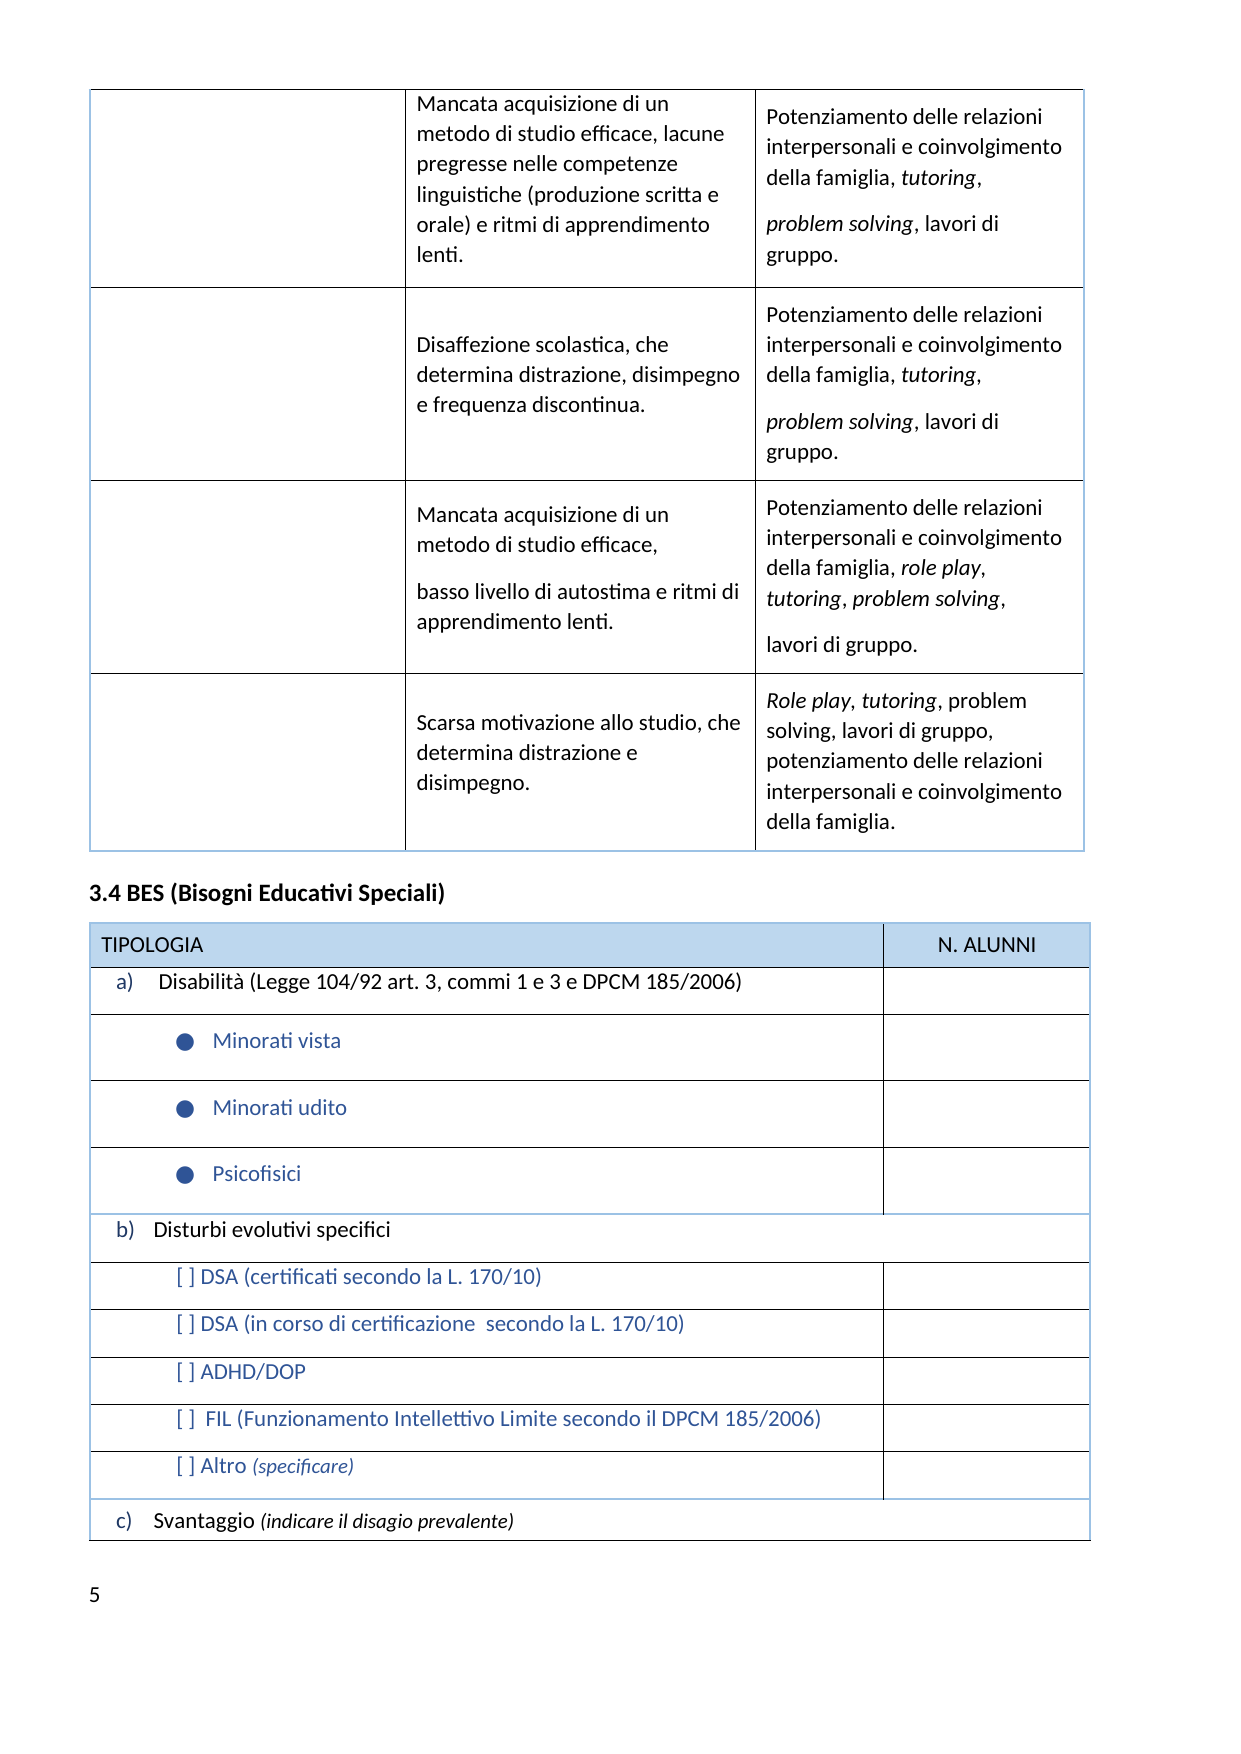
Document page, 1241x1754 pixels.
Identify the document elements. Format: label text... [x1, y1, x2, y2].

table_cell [756, 90, 1083, 287]
table_header N. ALUNNI [884, 924, 1089, 967]
table_cell [884, 1263, 1089, 1309]
table_cell [ ] ADHD/DOP [91, 1358, 883, 1404]
table_cell Minorati udito [91, 1081, 883, 1147]
table_cell Scarsa motivazione allo studio, che determina distrazione e disimpegno. [406, 674, 755, 850]
table_cell [884, 1148, 1089, 1213]
table_cell Disturbi evolutivi specifici [91, 1215, 1089, 1262]
table_cell [884, 1405, 1089, 1451]
table_cell Disaffezione scolastica, che determina distrazione, disimpegno e frequenza discontinua. [406, 288, 755, 480]
table_cell Svantaggio (indicare il disagio prevalente) [91, 1500, 1089, 1539]
table_cell [91, 90, 405, 287]
table_cell Potenziamento delle relazioni interpersonali e coinvolgimento della famiglia, tutoring, problem solving, lavori di gruppo. [756, 288, 1083, 480]
table_cell [884, 1310, 1089, 1356]
table_cell Disabilità (Legge 104/92 art. 3, commi 1 e 3 e DPCM 185/2006) [91, 968, 883, 1014]
table_cell Potenziamento delle relazioni interpersonali e coinvolgimento della famiglia, role play, tutoring, problem solving, lavori di gruppo. [756, 481, 1083, 673]
table_cell [884, 968, 1089, 1014]
table_header TIPOLOGIA [91, 924, 883, 967]
table_cell [ ] Altro (specificare) [91, 1452, 883, 1498]
table_cell [91, 674, 405, 850]
table_cell [884, 1081, 1089, 1147]
table_cell [ ] DSA (certificati secondo la L. 170/10) [91, 1263, 883, 1309]
table_cell [884, 1452, 1089, 1498]
text 3.4 BES (Bisogni Educativi Speciali) [89, 877, 1152, 907]
table_cell [884, 1358, 1089, 1404]
table_cell Role play, tutoring, problem solving, lavori di gruppo, potenziamento delle relazioni interpersonali e coinvolgimento della famiglia. [756, 674, 1083, 850]
table_cell [ ] DSA (in corso di certificazione secondo la L. 170/10) [91, 1310, 883, 1356]
table_cell [91, 288, 405, 480]
table_cell Mancata acquisizione di un metodo di studio efficace, basso livello di autostima e ritmi di apprendimento lenti. [406, 481, 755, 673]
table_cell [ ] FIL (Funzionamento Intellettivo Limite secondo il DPCM 185/2006) [91, 1405, 883, 1451]
table_cell Minorati vista [91, 1015, 883, 1080]
table_cell Psicofisici [91, 1148, 883, 1213]
table_cell [884, 1015, 1089, 1080]
table_cell [91, 481, 405, 673]
table_cell Mancata acquisizione di un metodo di studio efficace, lacune pregresse nelle competenze linguistiche (produzione scritta e orale) e ritmi di apprendimento lenti. [406, 90, 755, 287]
